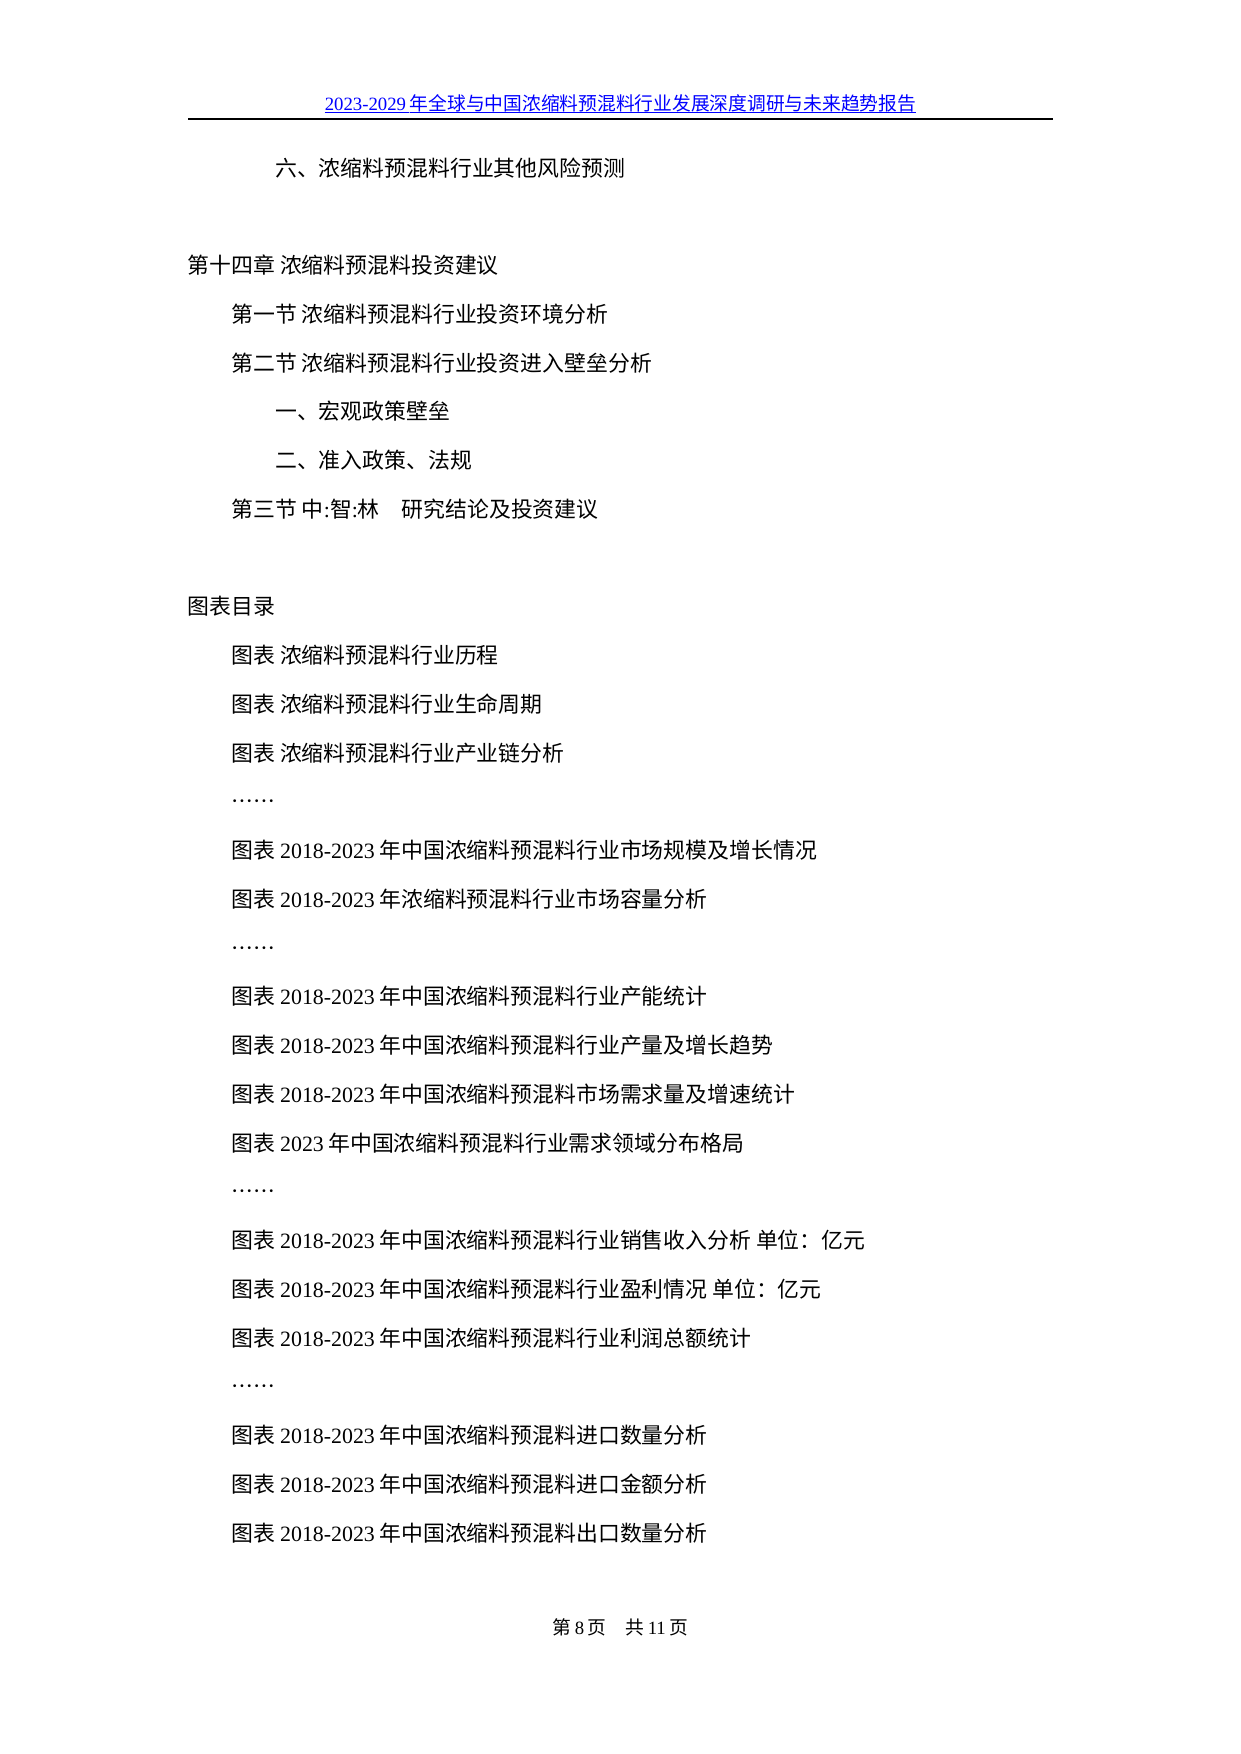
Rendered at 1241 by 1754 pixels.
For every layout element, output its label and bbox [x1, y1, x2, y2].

text [187, 150, 1053, 1548]
